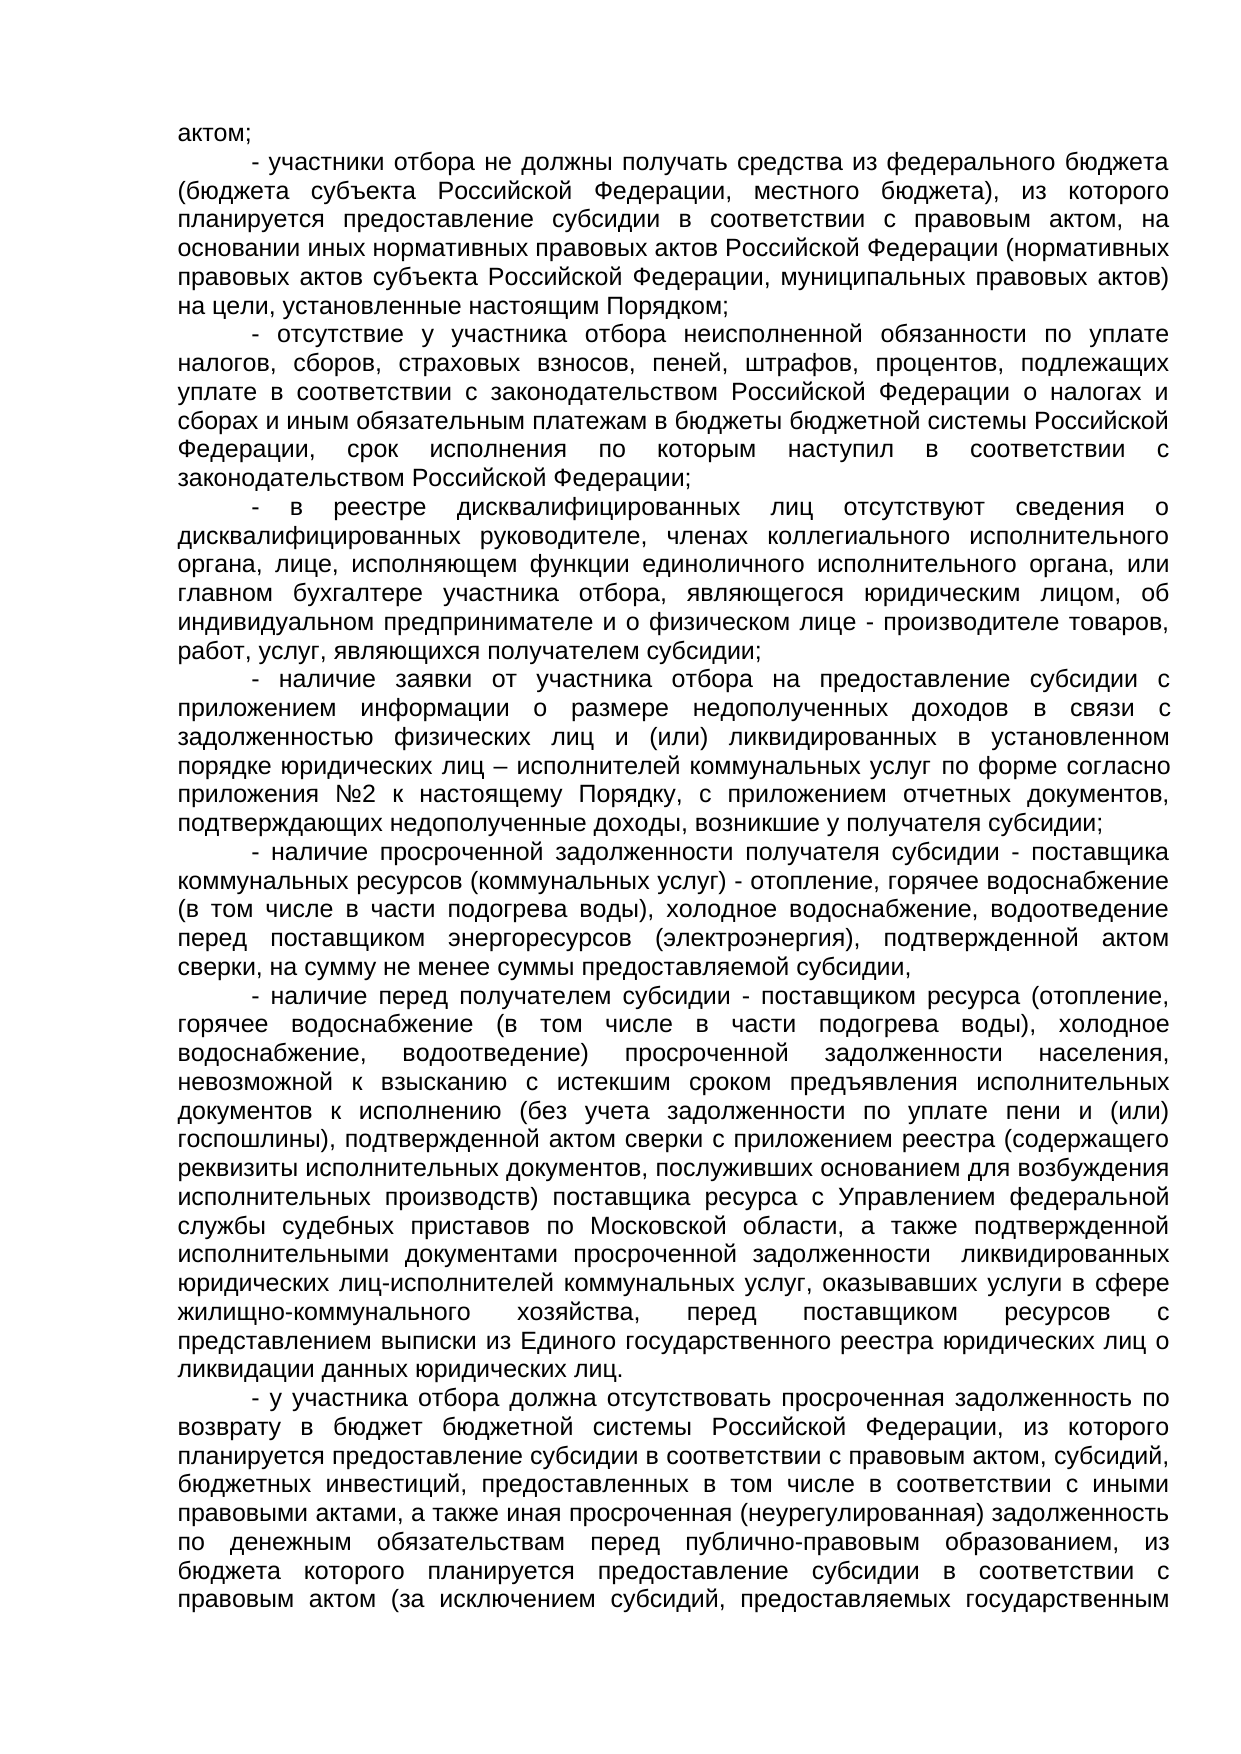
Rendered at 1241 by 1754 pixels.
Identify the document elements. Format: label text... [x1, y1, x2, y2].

text - отсутствие у участника отбора неисполненной обязанности по уплате налогов, сборов, страховых взносов, пеней, штрафов, процентов, подлежащих уплате в соответствии с законодательством Российской Федерации о налогах и сборах и иным обязательным платежам в бюджеты бюджетной системы Российской Федерации, срок исполнения по которым наступил в соответствии с законодательством Российской Федерации; [177, 319, 1170, 492]
text - участники отбора не должны получать средства из федерального бюджета (бюджета субъекта Российской Федерации, местного бюджета), из которого планируется предоставление субсидии в соответствии с правовым актом, на основании иных нормативных правовых актов Российской Федерации (нормативных правовых актов субъекта Российской Федерации, муниципальных правовых актов) на цели, установленные настоящим Порядком; [177, 147, 1170, 319]
text - в реестре дисквалифицированных лиц отсутствуют сведения о дисквалифицированных руководителе, членах коллегиального исполнительного органа, лице, исполняющем функции единоличного исполнительного органа, или главном бухгалтере участника отбора, являющегося юридическим лицом, об индивидуальном предпринимателе и о физическом лице - производителе товаров, работ, услуг, являющихся получателем субсидии; [177, 492, 1170, 664]
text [177, 118, 1171, 147]
text - наличие просроченной задолженности получателя субсидии - поставщика коммунальных ресурсов (коммунальных услуг) - отопление, горячее водоснабжение (в том числе в части подогрева воды), холодное водоснабжение, водоотведение перед поставщиком энергоресурсов (электроэнергия), подтвержденной актом сверки, на сумму не менее суммы предоставляемой субсидии, [177, 837, 1170, 981]
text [177, 1383, 1171, 1613]
text - наличие заявки от участника отбора на предоставление субсидии с приложением информации о размере недополученных доходов в связи с задолженностью физических лиц и (или) ликвидированных в установленном порядке юридических лиц – исполнителей коммунальных услуг по форме согласно приложения №2 к настоящему Порядку, с приложением отчетных документов, подтверждающих недополученные доходы, возникшие у получателя субсидии; [177, 664, 1171, 837]
text - наличие перед получателем субсидии - поставщиком ресурса (отопление, горячее водоснабжение (в том числе в части подогрева воды), холодное водоснабжение, водоотведение) просроченной задолженности населения, невозможной к взысканию с истекшим сроком предъявления исполнительных документов к исполнению (без учета задолженности по уплате пени и (или) госпошлины), подтвержденной актом сверки с приложением реестра (содержащего реквизиты исполнительных документов, послуживших основанием для возбуждения исполнительных производств) поставщика ресурса с Управлением федеральной службы судебных приставов по Московской области, а также подтвержденной исполнительными документами просроченной задолженности ликвидированных юридических лиц-исполнителей коммунальных услуг, оказывавших услуги в сфере жилищно-коммунального хозяйства, перед поставщиком ресурсов с представлением выписки из Единого государственного реестра юридических лиц о ликвидации данных юридических лиц. [177, 981, 1171, 1383]
